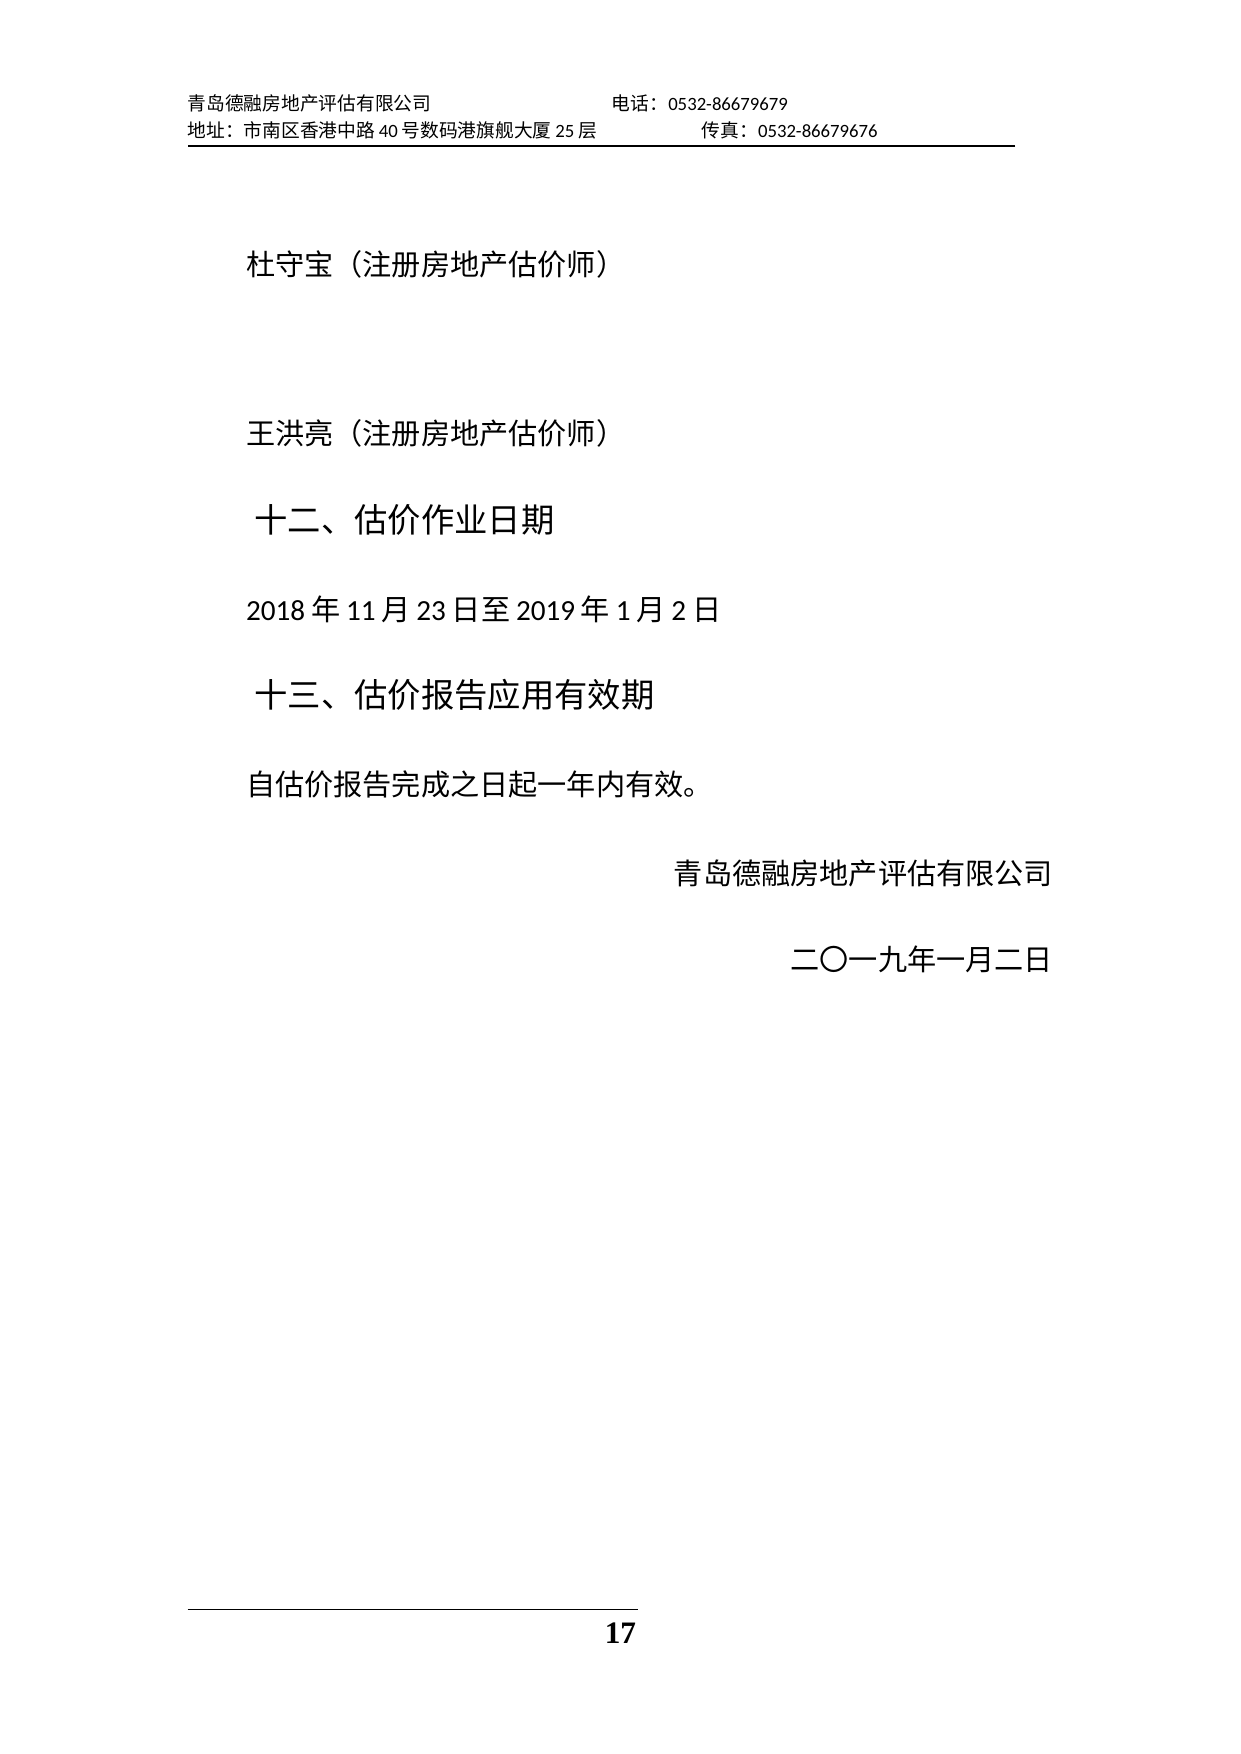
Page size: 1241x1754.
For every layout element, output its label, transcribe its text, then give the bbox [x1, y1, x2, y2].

text 2018年11月23日至2019年1月2日 [187, 575, 1053, 640]
text 自估价报告完成之日起一年内有效。 [187, 750, 1053, 815]
text 青岛德融房地产评估有限公司 [256, 839, 1053, 904]
text 二〇一九年一月二日 [187, 925, 1053, 990]
text 十二、估价作业日期 [187, 486, 1053, 551]
text 十三、估价报告应用有效期 [187, 661, 1053, 726]
text 王洪亮（注册房地产估价师） [187, 399, 1053, 464]
text 杜守宝（注册房地产估价师） [187, 231, 1053, 296]
